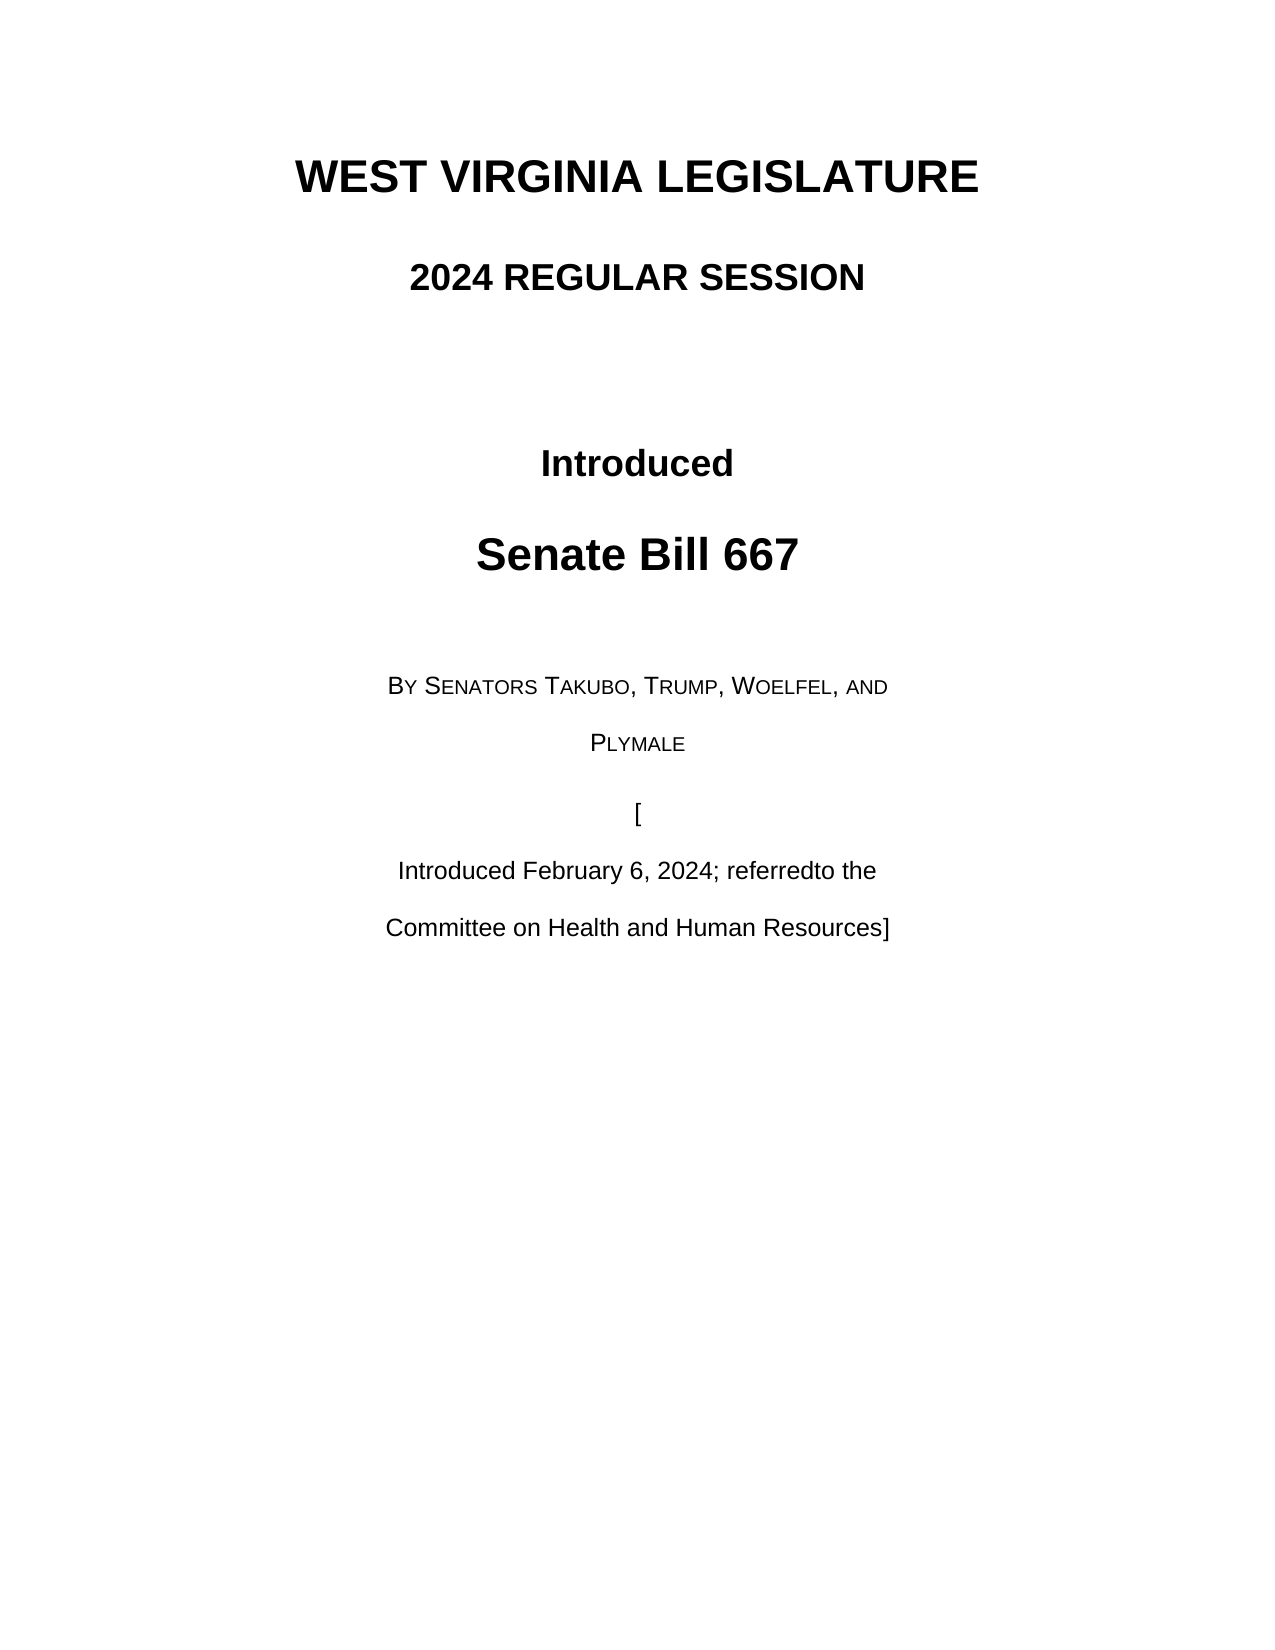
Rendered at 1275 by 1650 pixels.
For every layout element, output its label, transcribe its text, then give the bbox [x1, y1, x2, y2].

text [] [337, 798, 937, 942]
title 2024 REGULAR SESSION [150, 255, 1125, 298]
text Bill [150, 528, 1125, 581]
text By [337, 671, 937, 757]
title WEST VIRGINIA LEGISLATURE [150, 150, 1125, 203]
